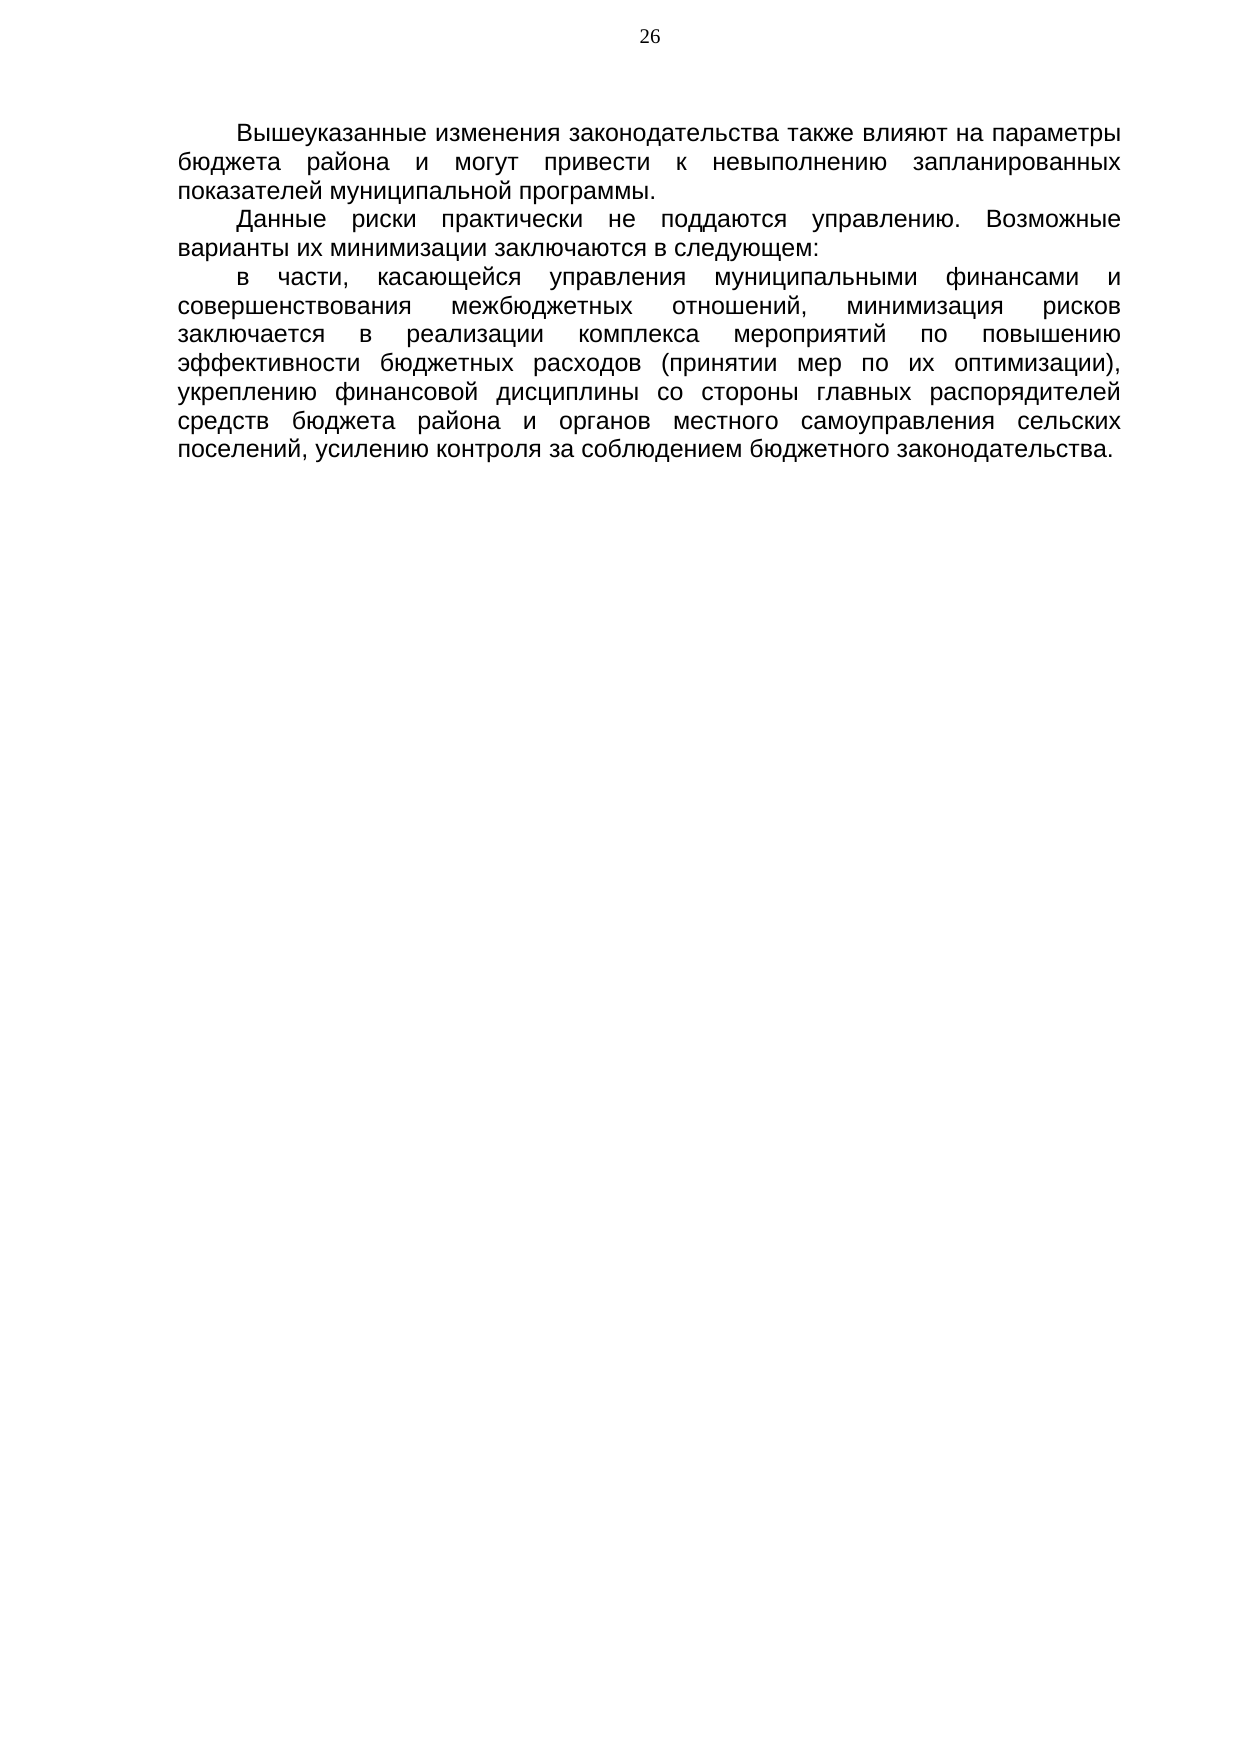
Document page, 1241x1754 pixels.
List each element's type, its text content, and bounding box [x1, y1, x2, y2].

text Данные риски практически не поддаются управлению. Возможные варианты их минимизации заключаются в следующем: [177, 204, 1122, 262]
text в части, касающейся управления муниципальными финансами и совершенствования межбюджетных отношений, минимизация рисков заключается в реализации комплекса мероприятий по повышению эффективности бюджетных расходов (принятии мер по их оптимизации), укреплению финансовой дисциплины со стороны главных распорядителей средств бюджета района и органов местного самоуправления сельских поселений, усилению контроля за соблюдением бюджетного законодательства. [177, 262, 1122, 463]
text Вышеуказанные изменения законодательства также влияют на параметры бюджета района и могут привести к невыполнению запланированных показателей муниципальной программы. [177, 118, 1122, 204]
